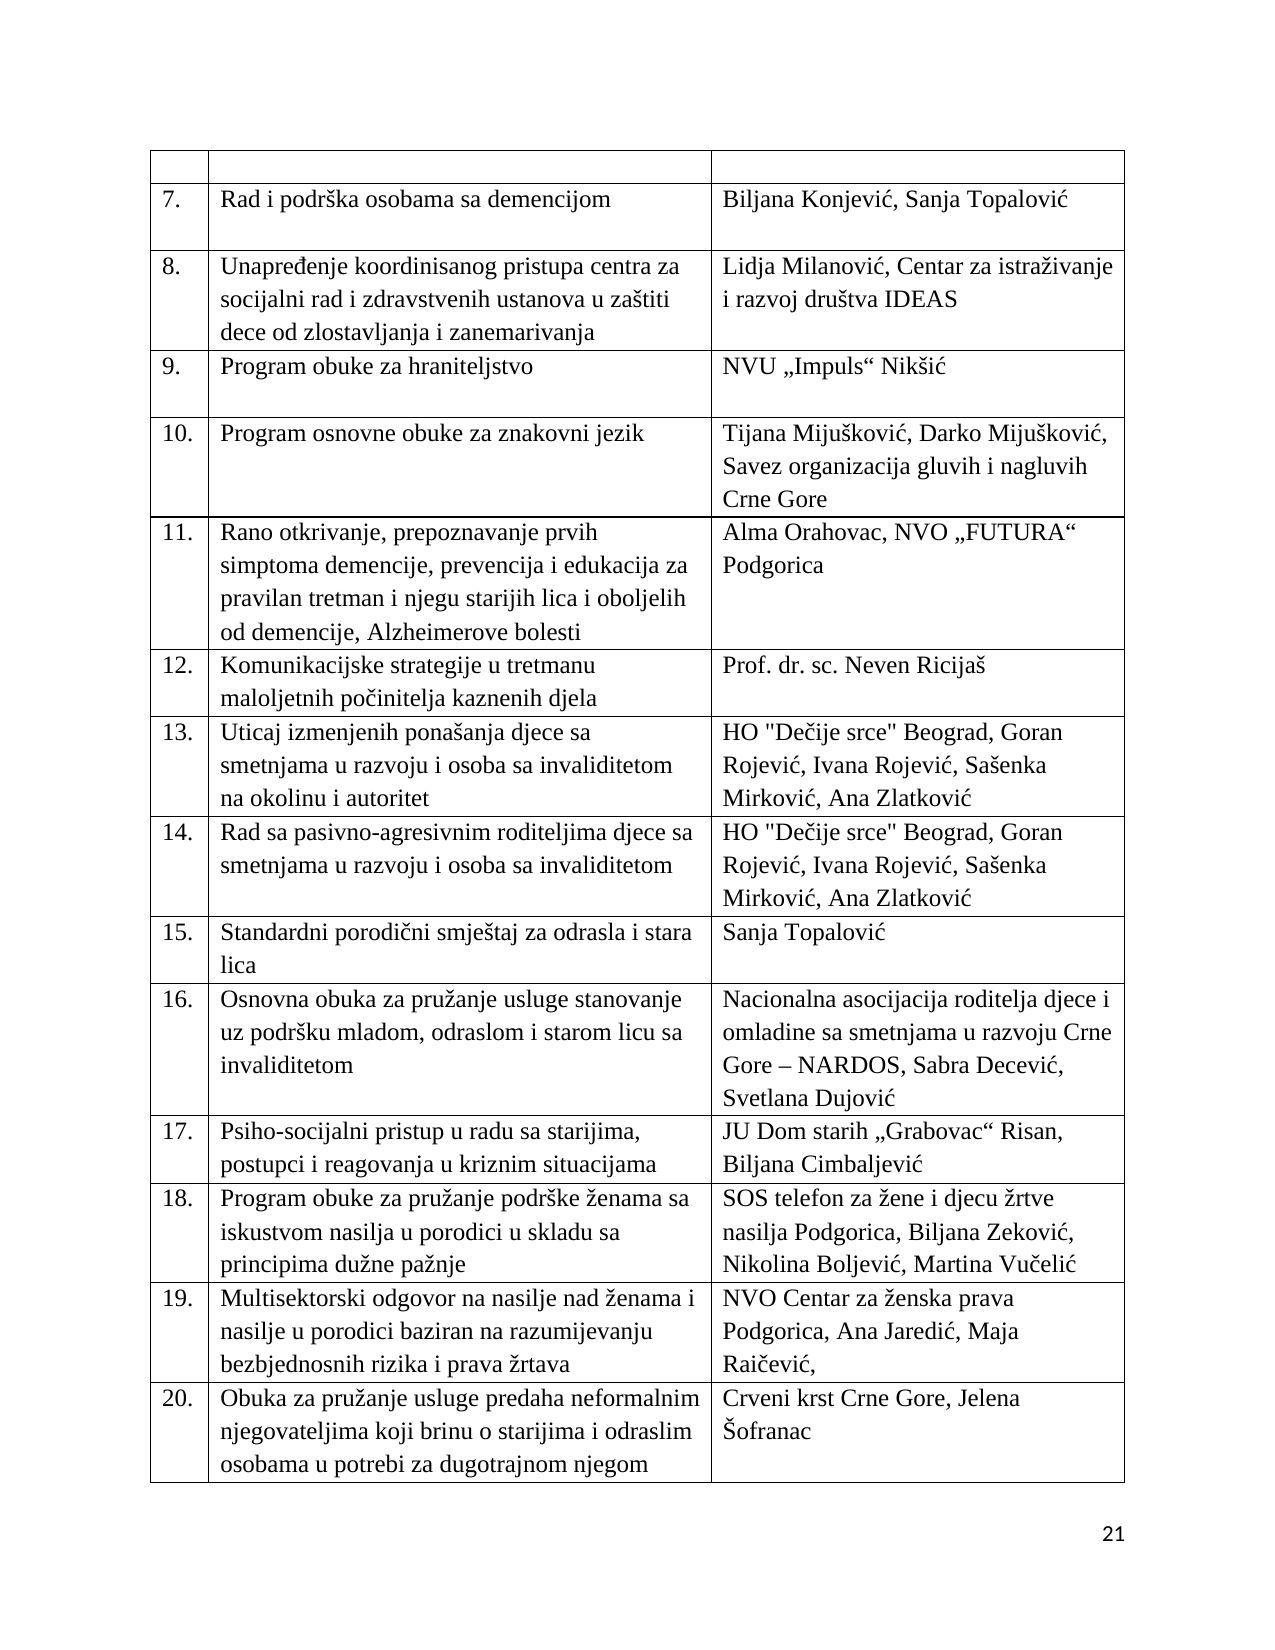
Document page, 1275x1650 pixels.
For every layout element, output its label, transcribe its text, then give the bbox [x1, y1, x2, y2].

table_cell Program obuke za hraniteljstvo [209, 351, 711, 417]
table_cell Nacionalna asocijacija roditelja djece i omladine sa smetnjama u razvoju Crne Gore – NARDOS, Sabra Decević, Svetlana Dujović [712, 984, 1124, 1115]
table_cell [151, 418, 208, 516]
table_cell [151, 351, 208, 417]
table_cell Rad sa pasivno-agresivnim roditeljima djece sa smetnjama u razvoju i osoba sa invaliditetom [209, 817, 711, 916]
table_cell [151, 251, 208, 350]
table_cell [151, 817, 208, 916]
table_cell [151, 984, 208, 1115]
table_cell [151, 1184, 208, 1282]
table_cell Unapređenje koordinisanog pristupa centra za socijalni rad i zdravstvenih ustanova u zaštiti dece od zlostavljanja i zanemarivanja [209, 251, 711, 350]
table_cell Obuka za pružanje usluge predaha neformalnim njegovateljima koji brinu o starijima i odraslim osobama u potrebi za dugotrajnom njegom [209, 1383, 711, 1482]
table_cell Alma Orahovac, NVO „FUTURA“ Podgorica [712, 518, 1124, 649]
table_cell [151, 518, 208, 649]
table_cell Osnovna obuka za pružanje usluge stanovanje uz podršku mladom, odraslom i starom licu sa invaliditetom [209, 984, 711, 1115]
table_cell JU Dom starih „Grabovac“ Risan, Biljana Cimbaljević [712, 1116, 1124, 1182]
table_cell Komunikacijske strategije u tretmanu maloljetnih počinitelja kaznenih djela [209, 650, 711, 716]
table_cell SOS telefon za žene i djecu žrtve nasilja Podgorica, Biljana Zeković, Nikolina Boljević, Martina Vučelić [712, 1184, 1124, 1282]
table_cell Multisektorski odgovor na nasilje nad ženama i nasilje u porodici baziran na razumijevanju bezbjednosnih rizika i prava žrtava [209, 1283, 711, 1382]
table_cell Tijana Mijušković, Darko Mijušković, Savez organizacija gluvih i nagluvih Crne Gore [712, 418, 1124, 516]
table_cell Lidja Milanović, Centar za istraživanje i razvoj društva IDEAS [712, 251, 1124, 350]
table_cell Psiho-socijalni pristup u radu sa starijima, postupci i reagovanja u kriznim situacijama [209, 1116, 711, 1182]
table_cell [151, 1116, 208, 1182]
table_cell [151, 1383, 208, 1482]
table_cell Rad i podrška osobama sa demencijom [209, 184, 711, 250]
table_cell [712, 151, 1124, 183]
table_cell Uticaj izmenjenih ponašanja djece sa smetnjama u razvoju i osoba sa invaliditetom na okolinu i autoritet [209, 717, 711, 816]
table_cell NVO Centar za ženska prava Podgorica, Ana Jaredić, Maja Raičević, [712, 1283, 1124, 1382]
table_cell [151, 917, 208, 983]
table_cell NVU „Impuls“ Nikšić [712, 351, 1124, 417]
table_cell Prof. dr. sc. Neven Ricijaš [712, 650, 1124, 716]
table_cell Sanja Topalović [712, 917, 1124, 983]
table_cell [151, 650, 208, 716]
table_cell Biljana Konjević, Sanja Topalović [712, 184, 1124, 250]
table_cell Program obuke za pružanje podrške ženama sa iskustvom nasilja u porodici u skladu sa principima dužne pažnje [209, 1184, 711, 1282]
table_cell [151, 151, 208, 183]
table_cell HO "Dečije srce" Beograd, Goran Rojević, Ivana Rojević, Sašenka Mirković, Ana Zlatković [712, 717, 1124, 816]
table_cell [151, 1283, 208, 1382]
table_cell [151, 717, 208, 816]
table_cell Rano otkrivanje, prepoznavanje prvih simptoma demencije, prevencija i edukacija za pravilan tretman i njegu starijih lica i oboljelih od demencije, Alzheimerove bolesti [209, 518, 711, 649]
table_cell Standardni porodični smještaj za odrasla i stara lica [209, 917, 711, 983]
table_cell [151, 184, 208, 250]
table_cell HO "Dečije srce" Beograd, Goran Rojević, Ivana Rojević, Sašenka Mirković, Ana Zlatković [712, 817, 1124, 916]
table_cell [209, 151, 711, 183]
table_cell Crveni krst Crne Gore, Jelena Šofranac [712, 1383, 1124, 1482]
table_cell Program osnovne obuke za znakovni jezik [209, 418, 711, 516]
